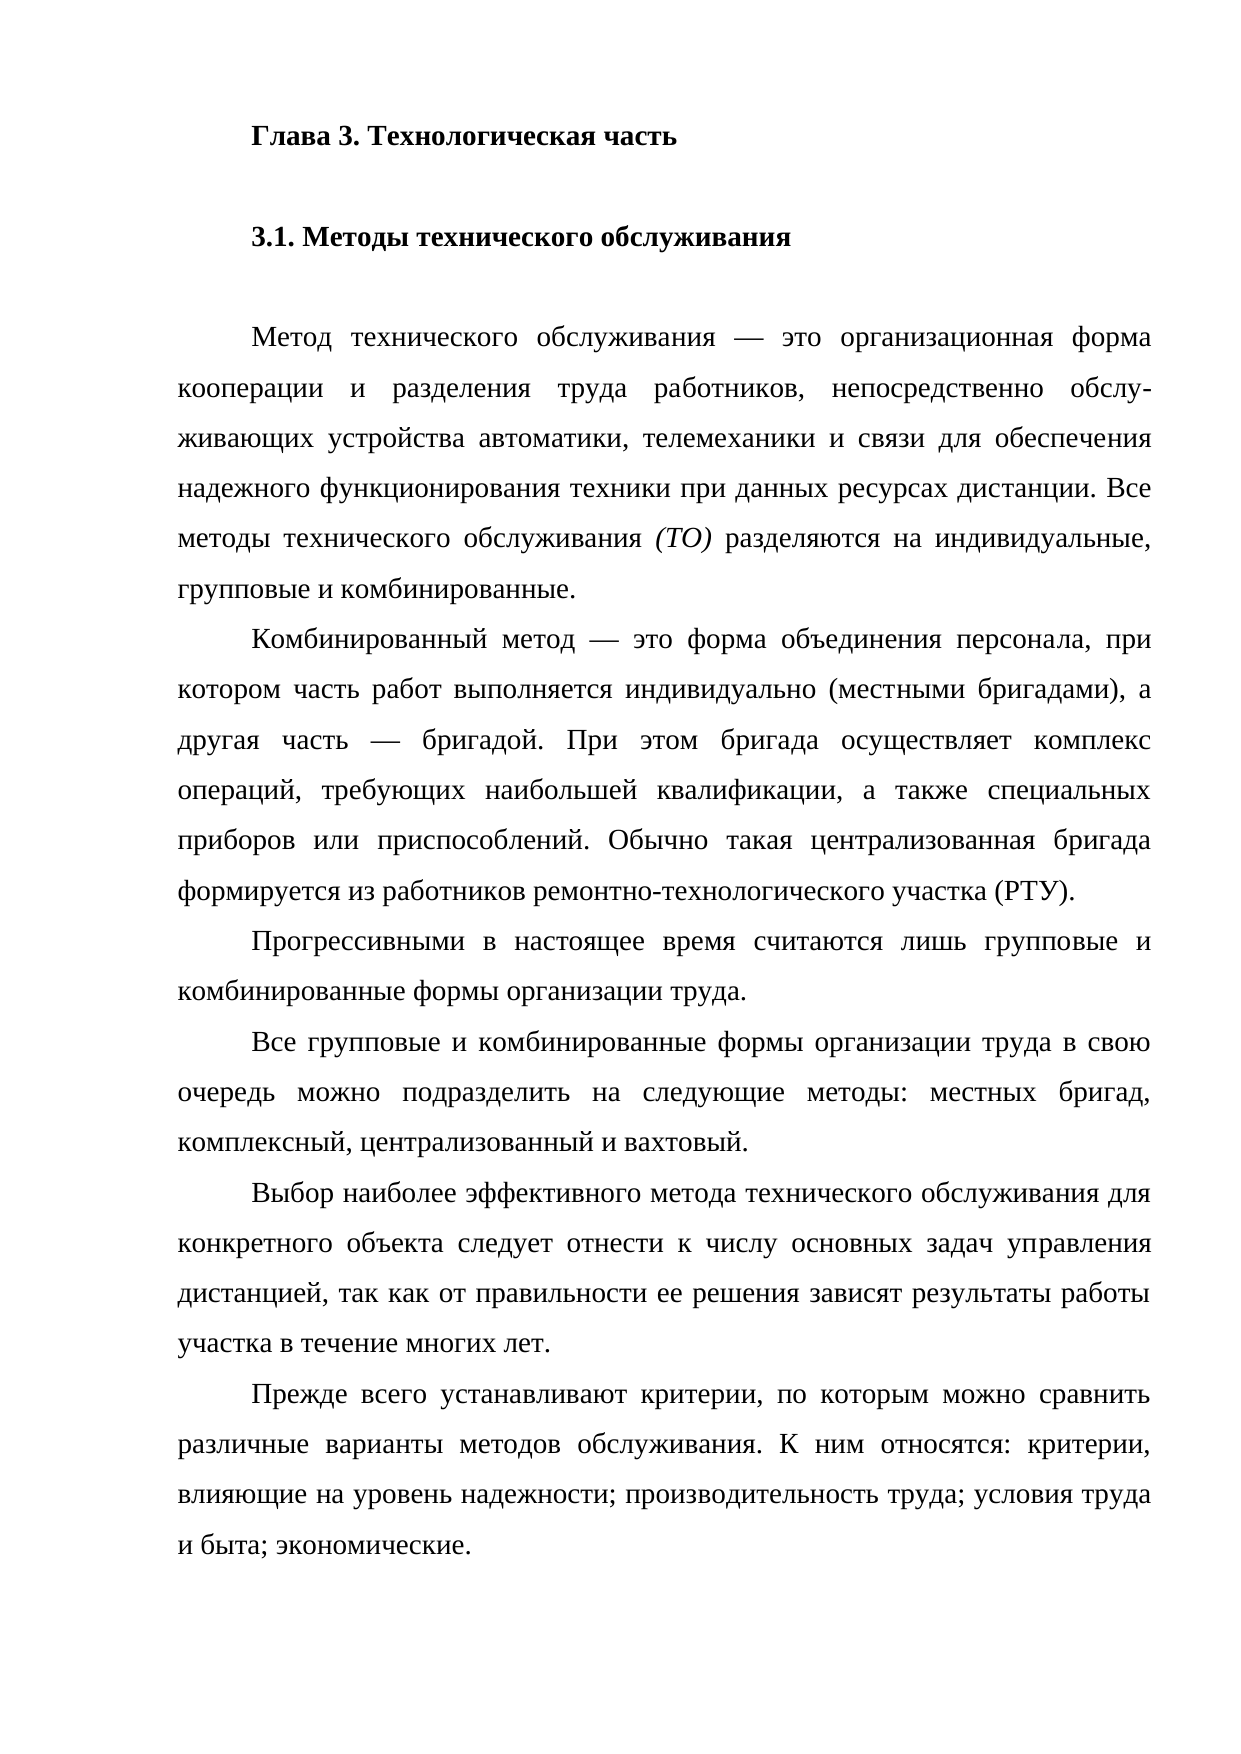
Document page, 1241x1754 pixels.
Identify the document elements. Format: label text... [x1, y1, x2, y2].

text Метод технического обслуживания — это организационная форма кооперации и разделения труда работников, непосредственно обслуживающих устройства автоматики, телемеханики и связи для обеспечения надежного функционирования техники при данных ресурсах дистанции. Все методы технического обслуживания (ТО) разделяются на индивидуальные, групповые и комбинированные. [177, 319, 1152, 604]
text Выбор наиболее эффективного метода технического обслуживания для конкретного объекта следует отнести к числу основных задач управления дистанцией, так как от правильности ее решения зависят результаты работы участка в течение многих лет. [177, 1175, 1152, 1359]
text Прогрессивными в настоящее время считаются лишь групповые и комбинированные формы организации труда. [177, 923, 1152, 1007]
text Все групповые и комбинированные формы организации труда в свою очередь можно подразделить на следующие методы: местных бригад, комплексный, централизованный и вахтовый. [177, 1024, 1152, 1158]
text Глава 3. Технологическая часть [177, 118, 1152, 152]
text Комбинированный метод — это форма объединения персонала, при котором часть работ выполняется индивидуально (местными бригадами), а другая часть — бригадой. При этом бригада осуществляет комплекс операций, требующих наибольшей квалификации, а также специальных приборов или приспособлений. Обычно такая централизованная бригада формируется из работников ремонтно-технологического участка (РТУ). [177, 621, 1152, 906]
text Прежде всего устанавливают критерии, по которым можно сравнить различные варианты методов обслуживания. К ним относятся: критерии, влияющие на уровень надежности; производительность труда; условия труда и быта; экономические. [177, 1376, 1152, 1560]
text 3.1. Методы технического обслуживания [177, 219, 1152, 252]
